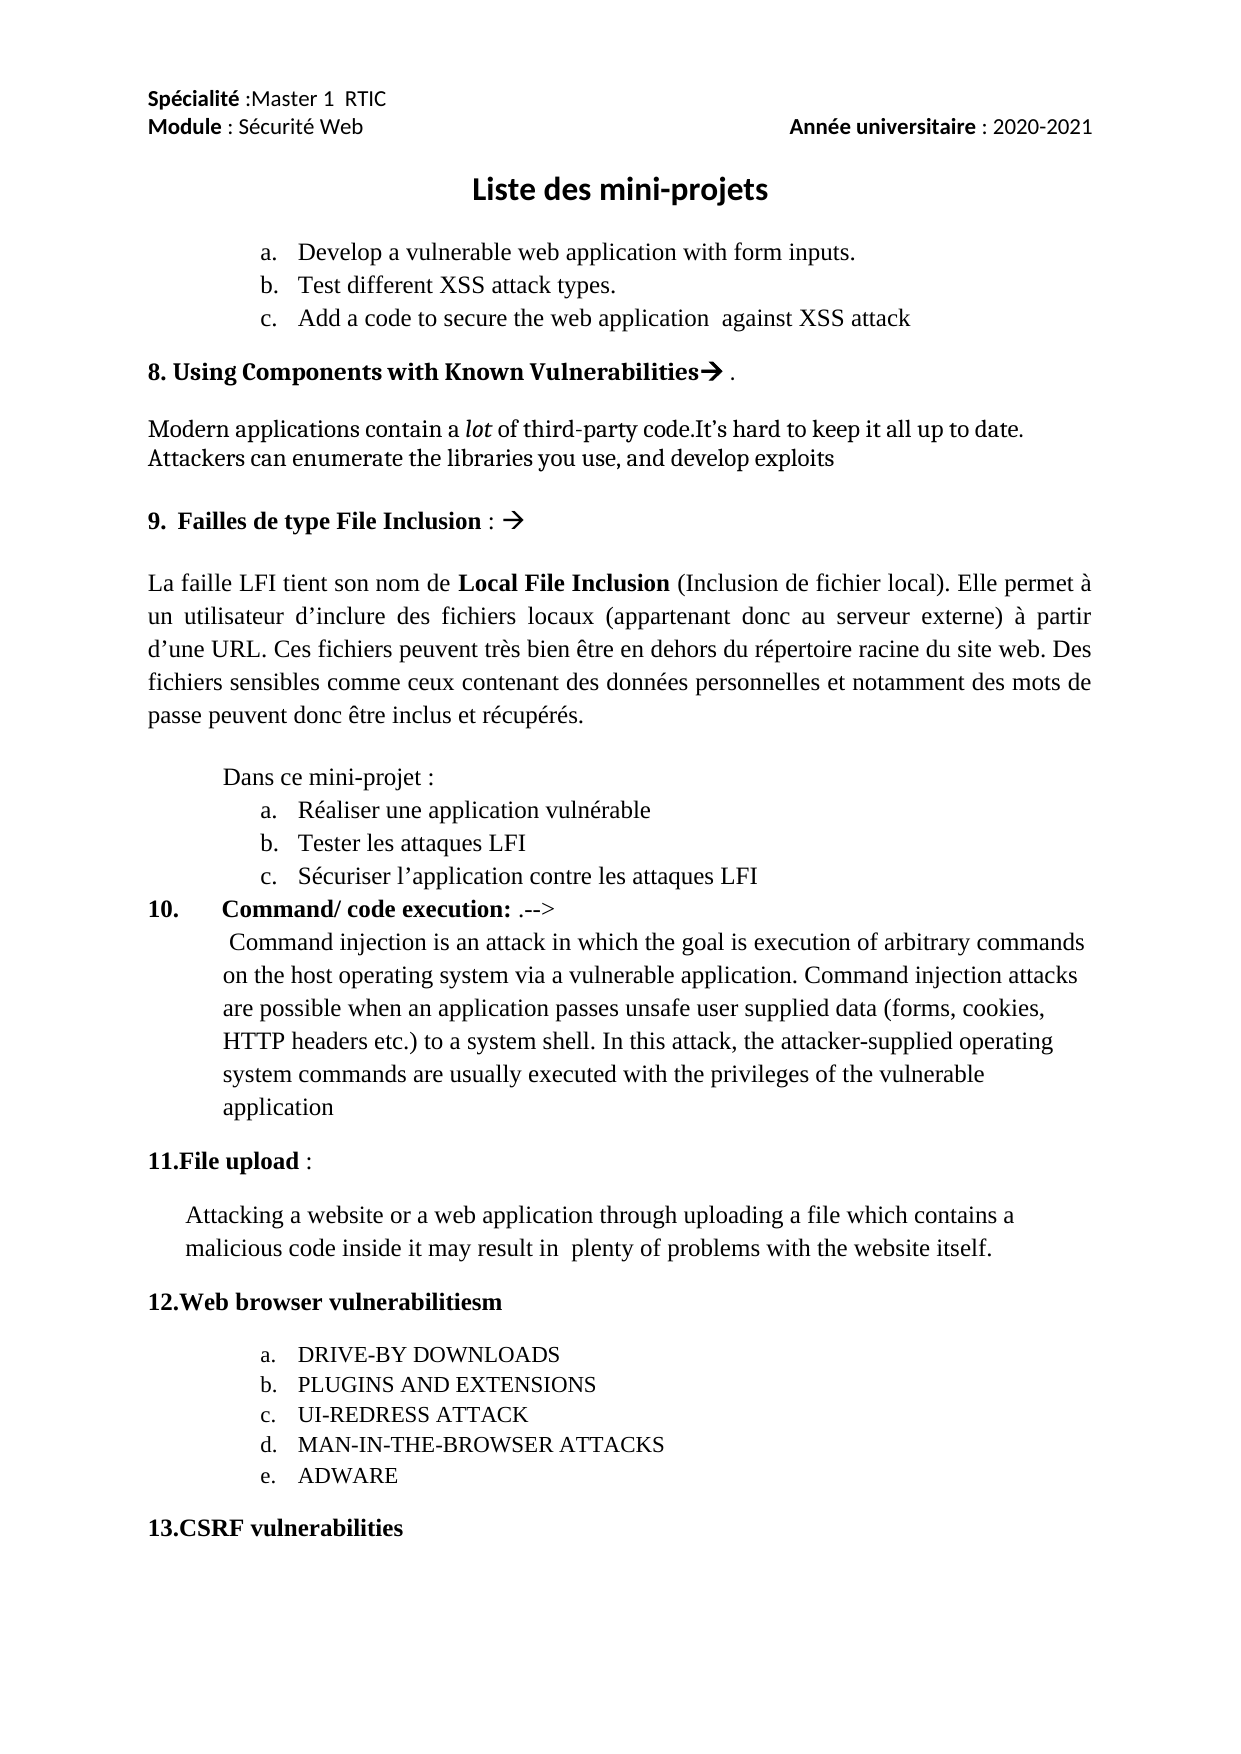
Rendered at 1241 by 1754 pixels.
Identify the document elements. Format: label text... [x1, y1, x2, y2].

text 13.CSRF vulnerabilities [148, 1513, 1093, 1541]
list MAN-IN-THE-BROWSER ATTACKS [260, 1431, 1093, 1458]
text 11.File upload : [148, 1146, 1093, 1175]
list Add a code to secure the web application against XSS attack [260, 303, 1093, 332]
list PLUGINS AND EXTENSIONS [260, 1371, 1093, 1397]
list Dans ce mini-projet : [223, 762, 1093, 791]
list DRIVE-BY DOWNLOADS [260, 1341, 1093, 1367]
list Develop a vulnerable web application with form inputs. [260, 237, 1093, 266]
list Command injection is an attack in which the goal is execution of arbitrary commands on the host operating system via a vulnerable application. Command injection attacks are possible when an application passes unsafe user supplied data (forms, cookies, HTTP headers etc.) to a system shell. In this attack, the attacker-supplied operating system commands are usually executed with the privileges of the vulnerable application [223, 927, 1093, 1121]
text Attackers can enumerate the libraries you use, and develop exploits [148, 444, 1093, 473]
text Modern applications contain a lot of third-party code.It’s hard to keep it all up to date. [148, 415, 1093, 444]
list ADWARE [260, 1462, 1093, 1488]
list Tester les attaques LFI [260, 828, 1093, 857]
list Test different XSS attack types. [260, 270, 1093, 299]
text 8. Using Components with Known Vulnerabilities . [148, 357, 1093, 386]
list Failles de type File Inclusion : [148, 506, 1093, 534]
list Sécuriser l’application contre les attaques LFI [260, 861, 1093, 890]
text La faille LFI tient son nom de Local File Inclusion (Inclusion de fichier local). Elle permet à un utilisateur d’inclure des fichiers locaux (appartenant donc au serveur externe) à partir d’une URL. Ces fichiers peuvent très bien être en dehors du répertoire racine du site web. Des fichiers sensibles comme ceux contenant des données personnelles et notamment des mots de passe peuvent donc être inclus et récupérés. [148, 568, 1093, 729]
text Attacking a website or a web application through uploading a file which contains a malicious code inside it may result in plenty of problems with the website itself. [185, 1200, 1093, 1262]
list Réaliser une application vulnérable [260, 795, 1093, 824]
list Command/ code execution: .--> [148, 894, 1093, 923]
list UI-REDRESS ATTACK [260, 1401, 1093, 1428]
text 12.Web browser vulnerabilitiesm [148, 1287, 1093, 1316]
